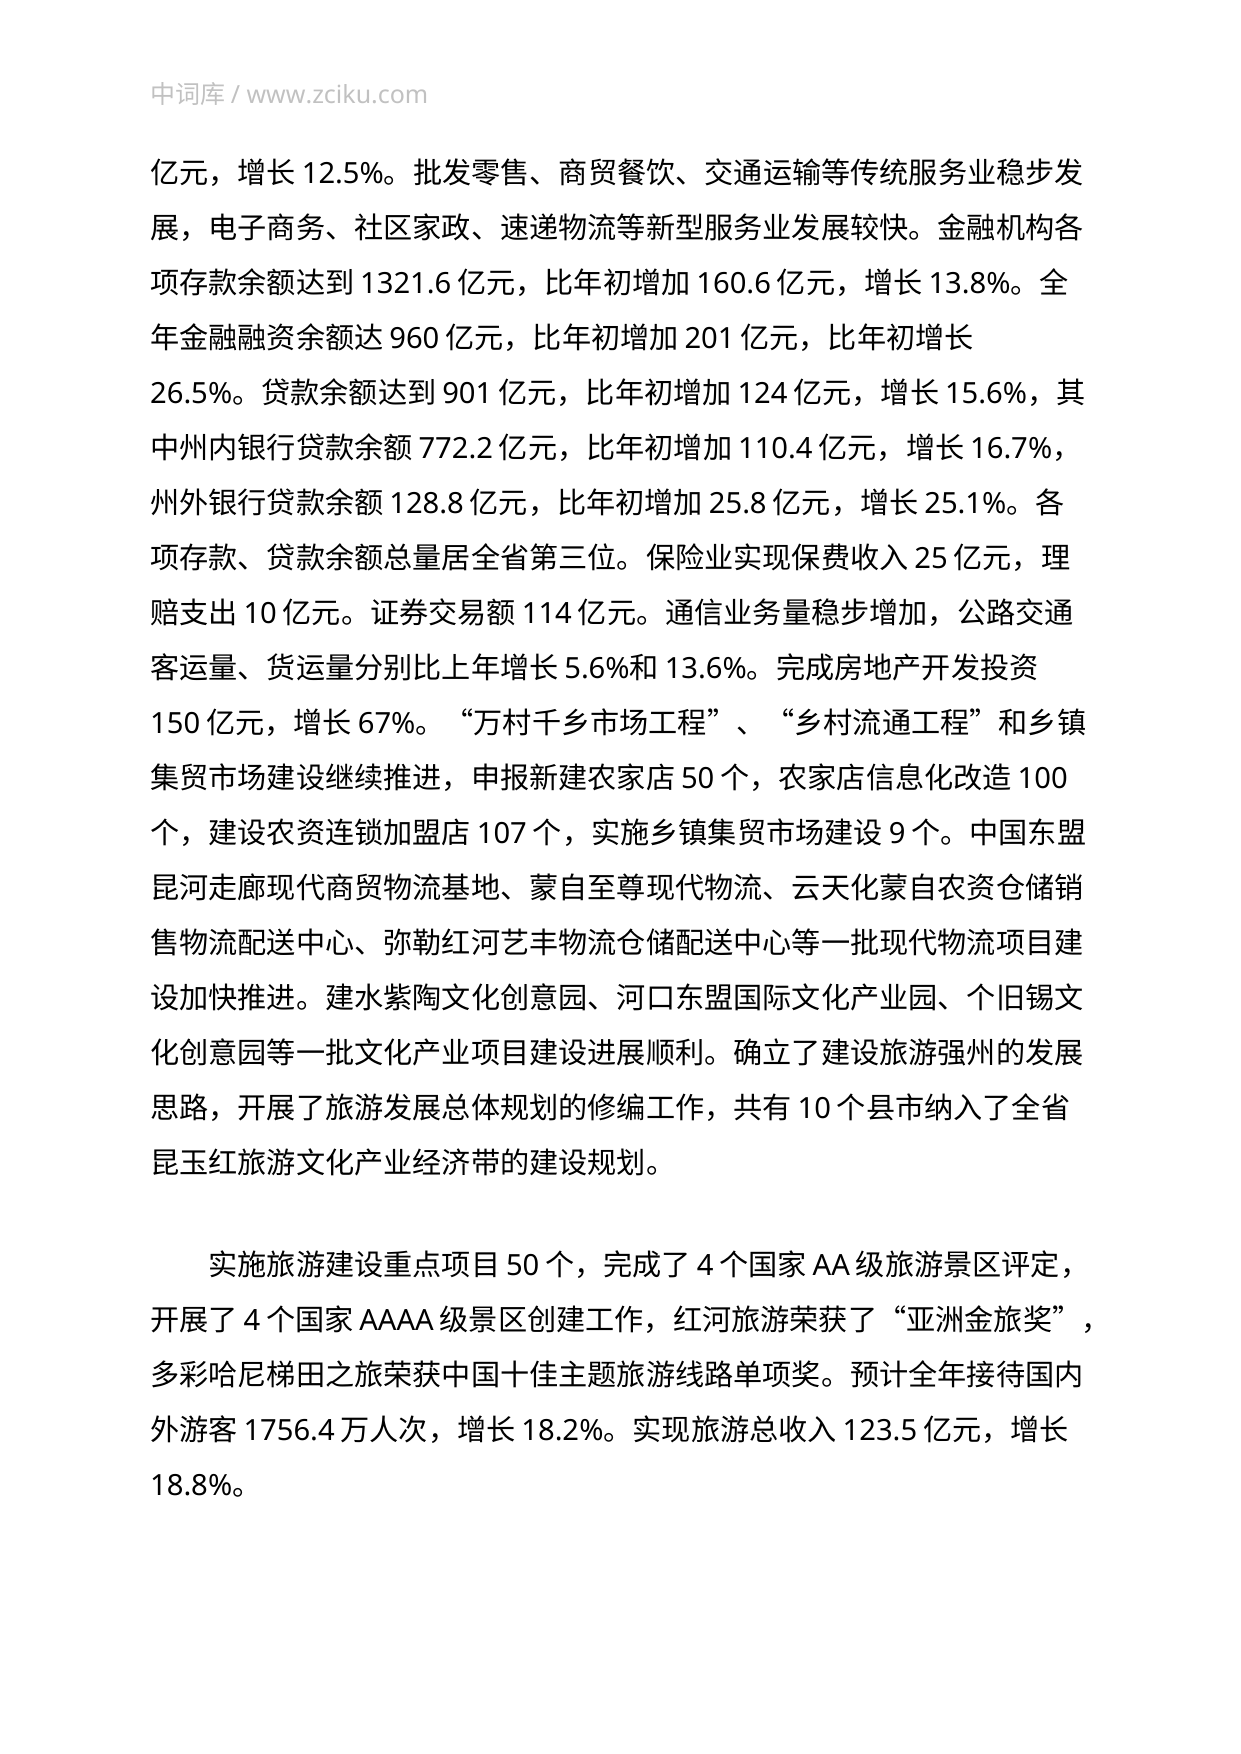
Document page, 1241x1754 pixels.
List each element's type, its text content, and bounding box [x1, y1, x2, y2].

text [150, 150, 1090, 1182]
text 实施旅游建设重点项目50个，完成了4个国家AA级旅游景区评定，开展了4个国家AAAA级景区创建工作，红河旅游荣获了“亚洲金旅奖”，多彩哈尼梯田之旅荣获中国十佳主题旅游线路单项奖。预计全年接待国内外游客1756.4万人次，增长18.2%。实现旅游总收入123.5亿元，增长18.8%。 [150, 1241, 1090, 1503]
